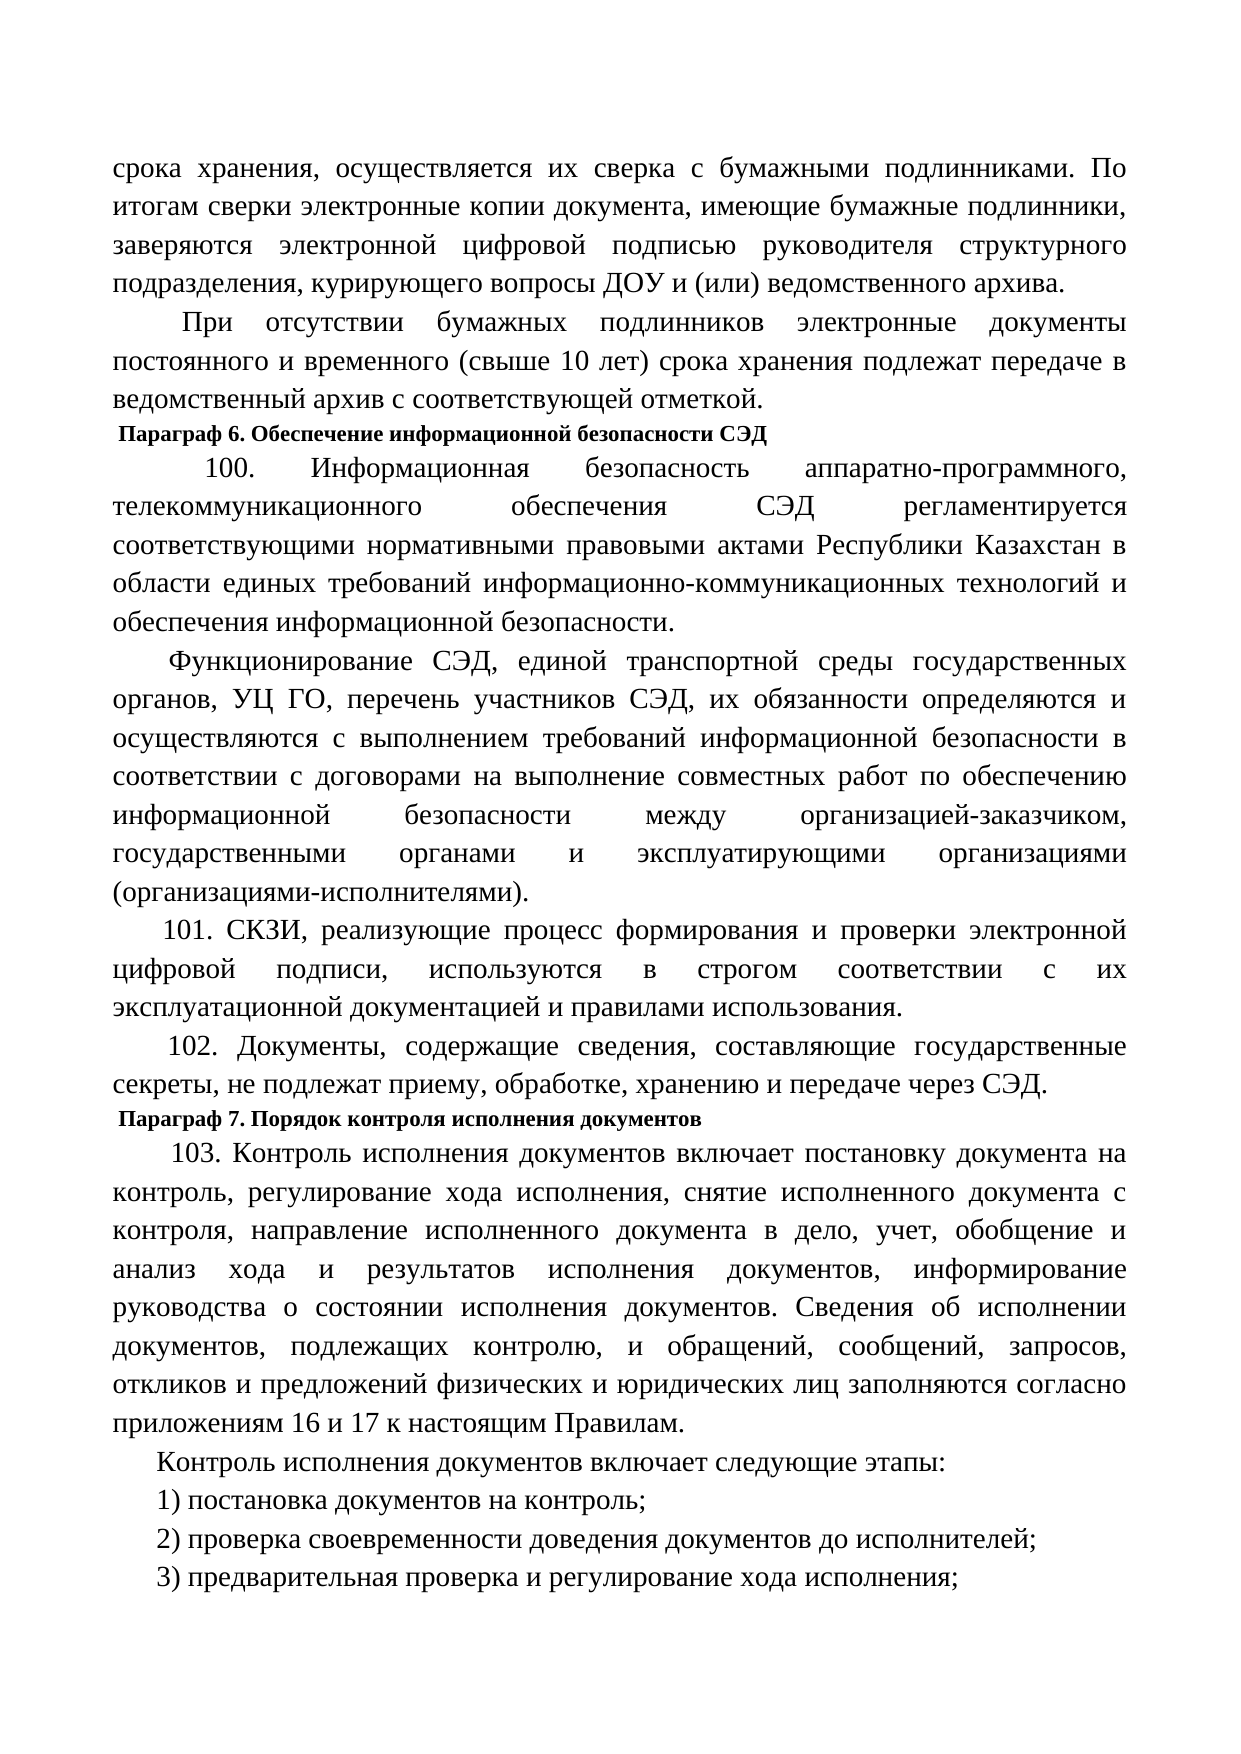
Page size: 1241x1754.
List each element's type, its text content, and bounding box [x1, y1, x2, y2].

text Параграф 7. Порядок контроля исполнения документов [112, 1105, 1128, 1132]
text Параграф 6. Обеспечение информационной безопасности СЭД [112, 420, 1128, 446]
text 101. СКЗИ, реализующие процесс формирования и проверки электронной цифровой подписи, используются в строгом соответствии с их эксплуатационной документацией и правилами использования. [112, 912, 1128, 1023]
text 103. Контроль исполнения документов включает постановку документа на контроль, регулирование хода исполнения, снятие исполненного документа с контроля, направление исполненного документа в дело, учет, обобщение и анализ хода и результатов исполнения документов, информирование руководства о состоянии исполнения документов. Сведения об исполнении документов, подлежащих контролю, и обращений, сообщений, запросов, откликов и предложений физических и юридических лиц заполняются согласно приложениям 16 и 17 к настоящим Правилам. [112, 1135, 1128, 1439]
text 100. Информационная безопасность аппаратно-программного, телекоммуникационного обеспечения СЭД регламентируется соответствующими нормативными правовыми актами Республики Казахстан в области единых требований информационно-коммуникационных технологий и обеспечения информационной безопасности. [112, 450, 1128, 638]
text Контроль исполнения документов включает следующие этапы: [112, 1444, 1128, 1477]
text Функционирование СЭД, единой транспортной среды государственных органов, УЦ ГО, перечень участников СЭД, их обязанности определяются и осуществляются с выполнением требований информационной безопасности в соответствии с договорами на выполнение совместных работ по обеспечению информационной безопасности между организацией-заказчиком, государственными органами и эксплуатирующими организациями (организациями-исполнителями). [112, 643, 1128, 907]
text 3) предварительная проверка и регулирование хода исполнения; [112, 1559, 1128, 1593]
text При отсутствии бумажных подлинников электронные документы постоянного и временного (свыше 10 лет) срока хранения подлежат передаче в ведомственный архив с соответствующей отметкой. [112, 304, 1128, 415]
text 1) постановка документов на контроль; [112, 1482, 1128, 1516]
text 2) проверка своевременности доведения документов до исполнителей; [112, 1521, 1128, 1554]
text 102. Документы, содержащие сведения, составляющие государственные секреты, не подлежат приему, обработке, хранению и передаче через СЭД. [112, 1028, 1128, 1100]
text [112, 150, 1128, 299]
